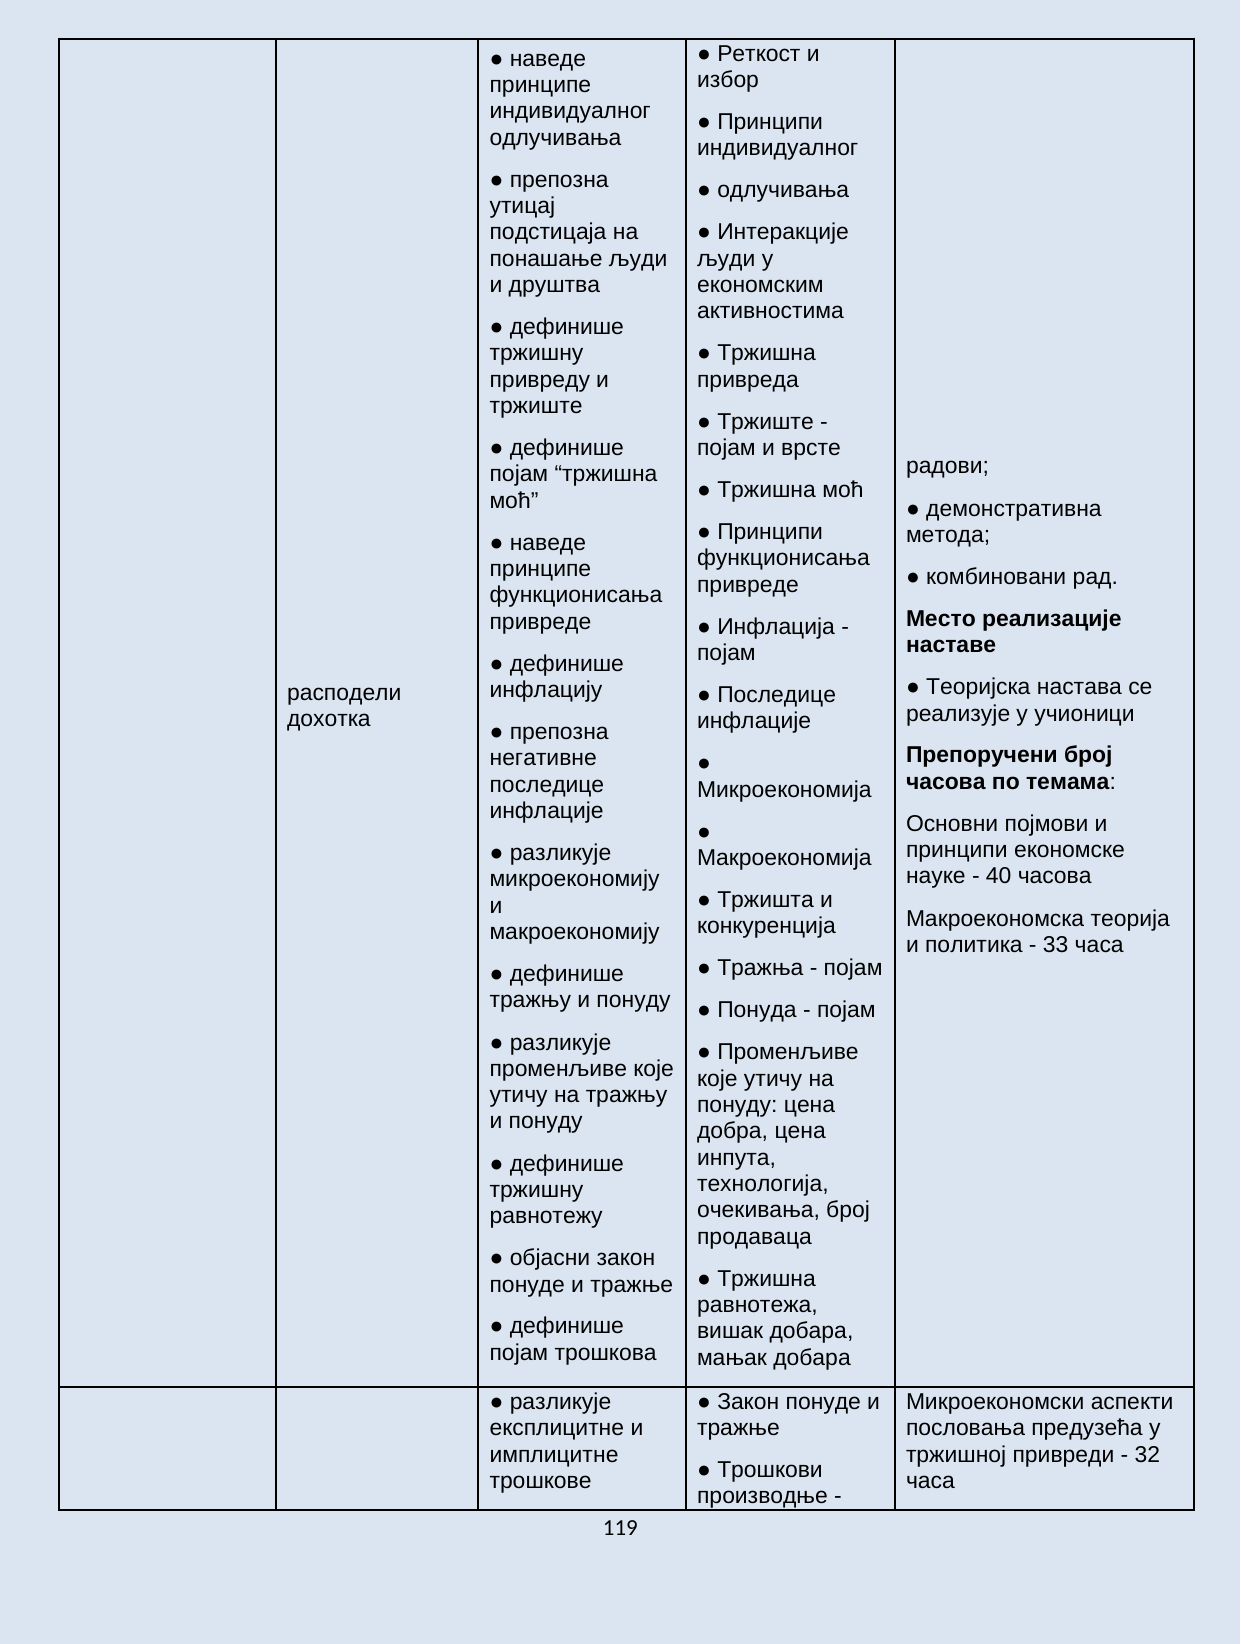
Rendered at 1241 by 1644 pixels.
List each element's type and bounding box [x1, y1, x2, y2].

table_cell [277, 1388, 477, 1509]
table_cell [687, 1388, 894, 1509]
table_cell [687, 40, 894, 1386]
table_cell [60, 1388, 275, 1509]
table_cell [896, 40, 1193, 1386]
table_cell [60, 40, 275, 1386]
table_cell [479, 1388, 685, 1509]
table_cell [896, 1388, 1193, 1509]
table_cell [277, 40, 477, 1386]
table_cell [479, 40, 685, 1386]
